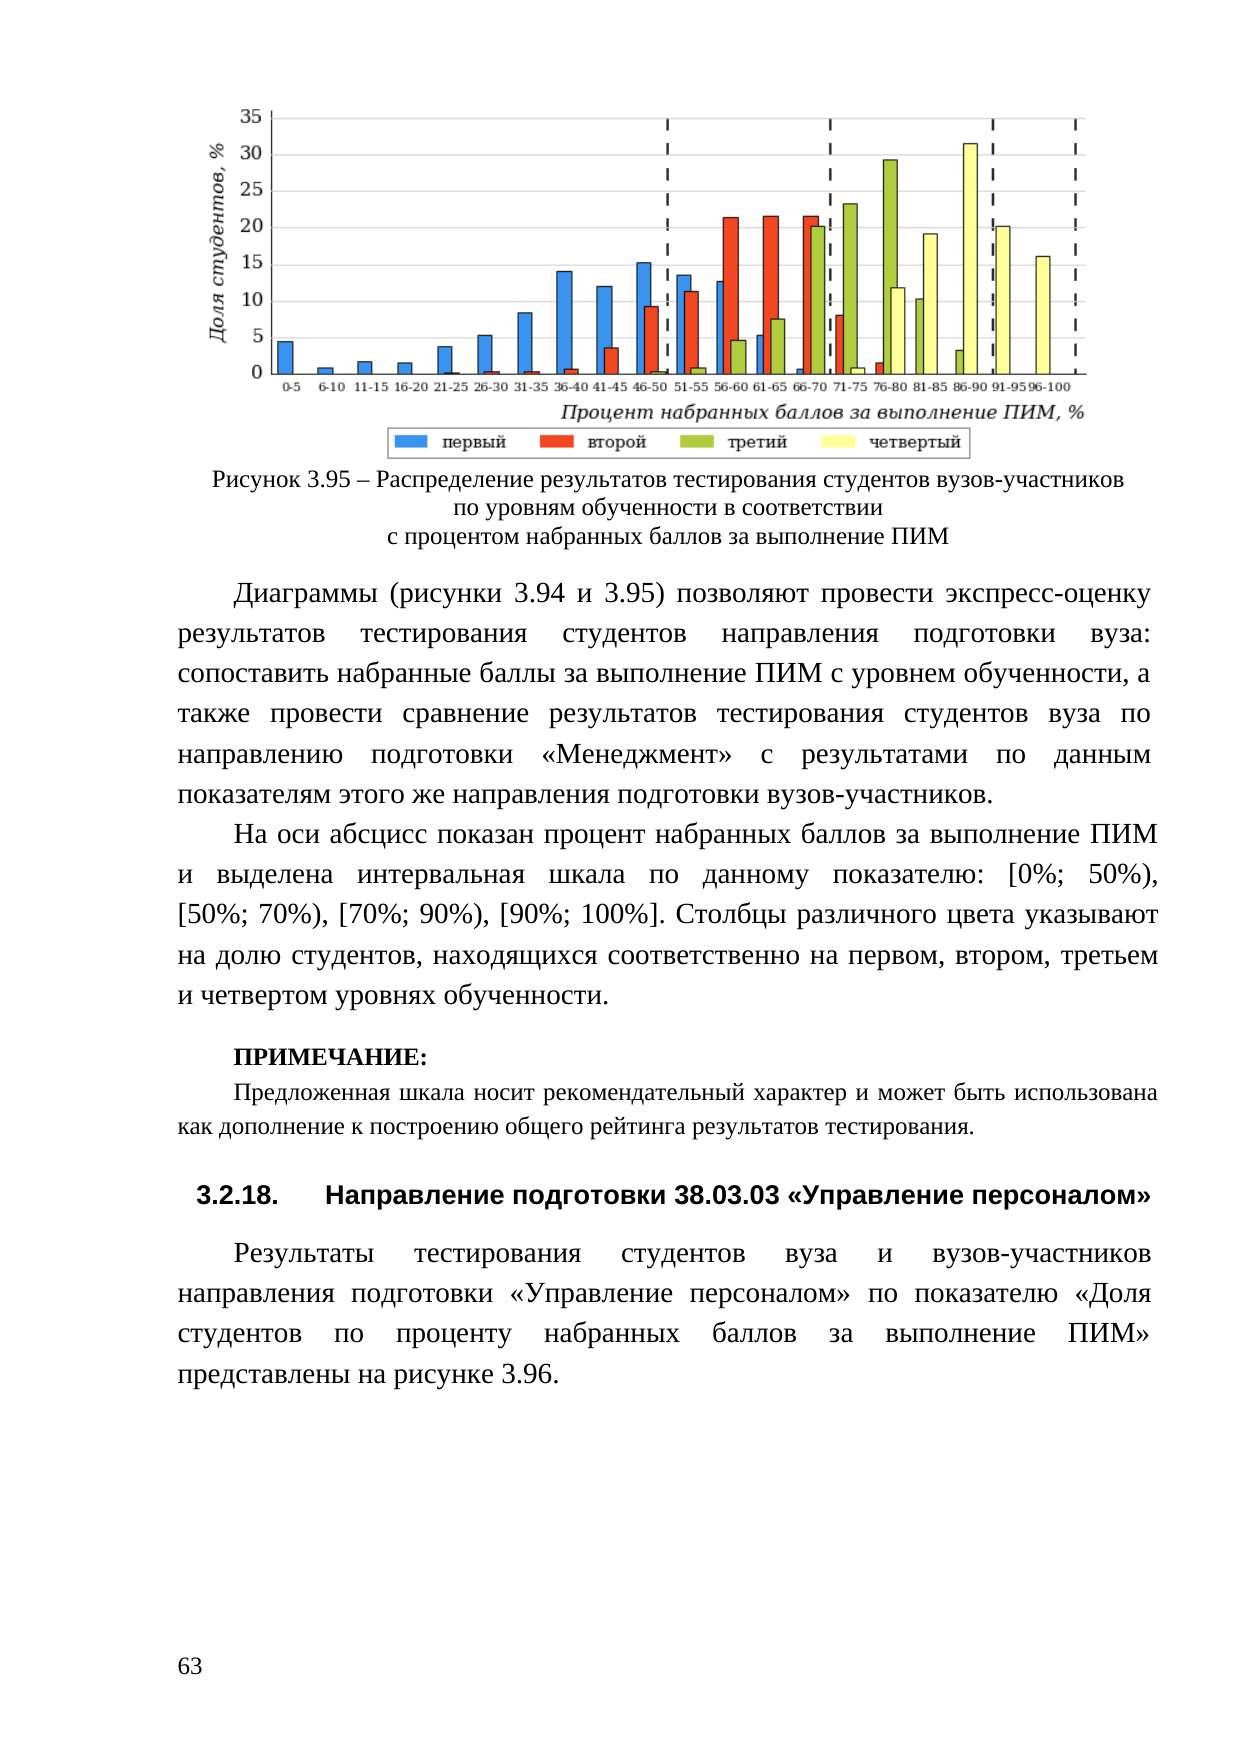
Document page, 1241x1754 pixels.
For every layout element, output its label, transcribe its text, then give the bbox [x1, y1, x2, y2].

text ПРИМЕЧАНИЕ: [177, 1042, 1159, 1071]
text Предложенная шкала носит рекомендательный характер и может быть использована как дополнение к построению общего рейтинга результатов тестирования. [177, 1077, 1159, 1140]
subtitle Направление подготовки 38.03.03 «Управление персоналом» [196, 1179, 1152, 1210]
text Результаты тестирования студентов вуза и вузов-участников направления подготовки «Управление персоналом» по показателю «Доля студентов по проценту набранных баллов за выполнение ПИМ» представлены на рисунке 3.96. [177, 1235, 1152, 1389]
picture [196, 88, 1142, 464]
text На оси абсцисс показан процент набранных баллов за выполнение ПИМ и выделена интервальная шкала по данному показателю: [0%; 50%), [50%; 70%), [70%; 90%), [90%; 100%]. Столбцы различного цвета указывают на долю студентов, находящихся соответственно на первом, втором, третьем и четвертом уровнях обученности. [177, 816, 1159, 1011]
text Диаграммы (рисунки 3.94 и 3.95) позволяют провести экспресс-оценку результатов тестирования студентов направления подготовки вуза: сопоставить набранные баллы за выполнение ПИМ с уровнем обученности, а также провести сравнение результатов тестирования студентов вуза по направлению подготовки «Менеджмент» с результатами по данным показателям этого же направления подготовки вузов-участников. [177, 575, 1152, 809]
